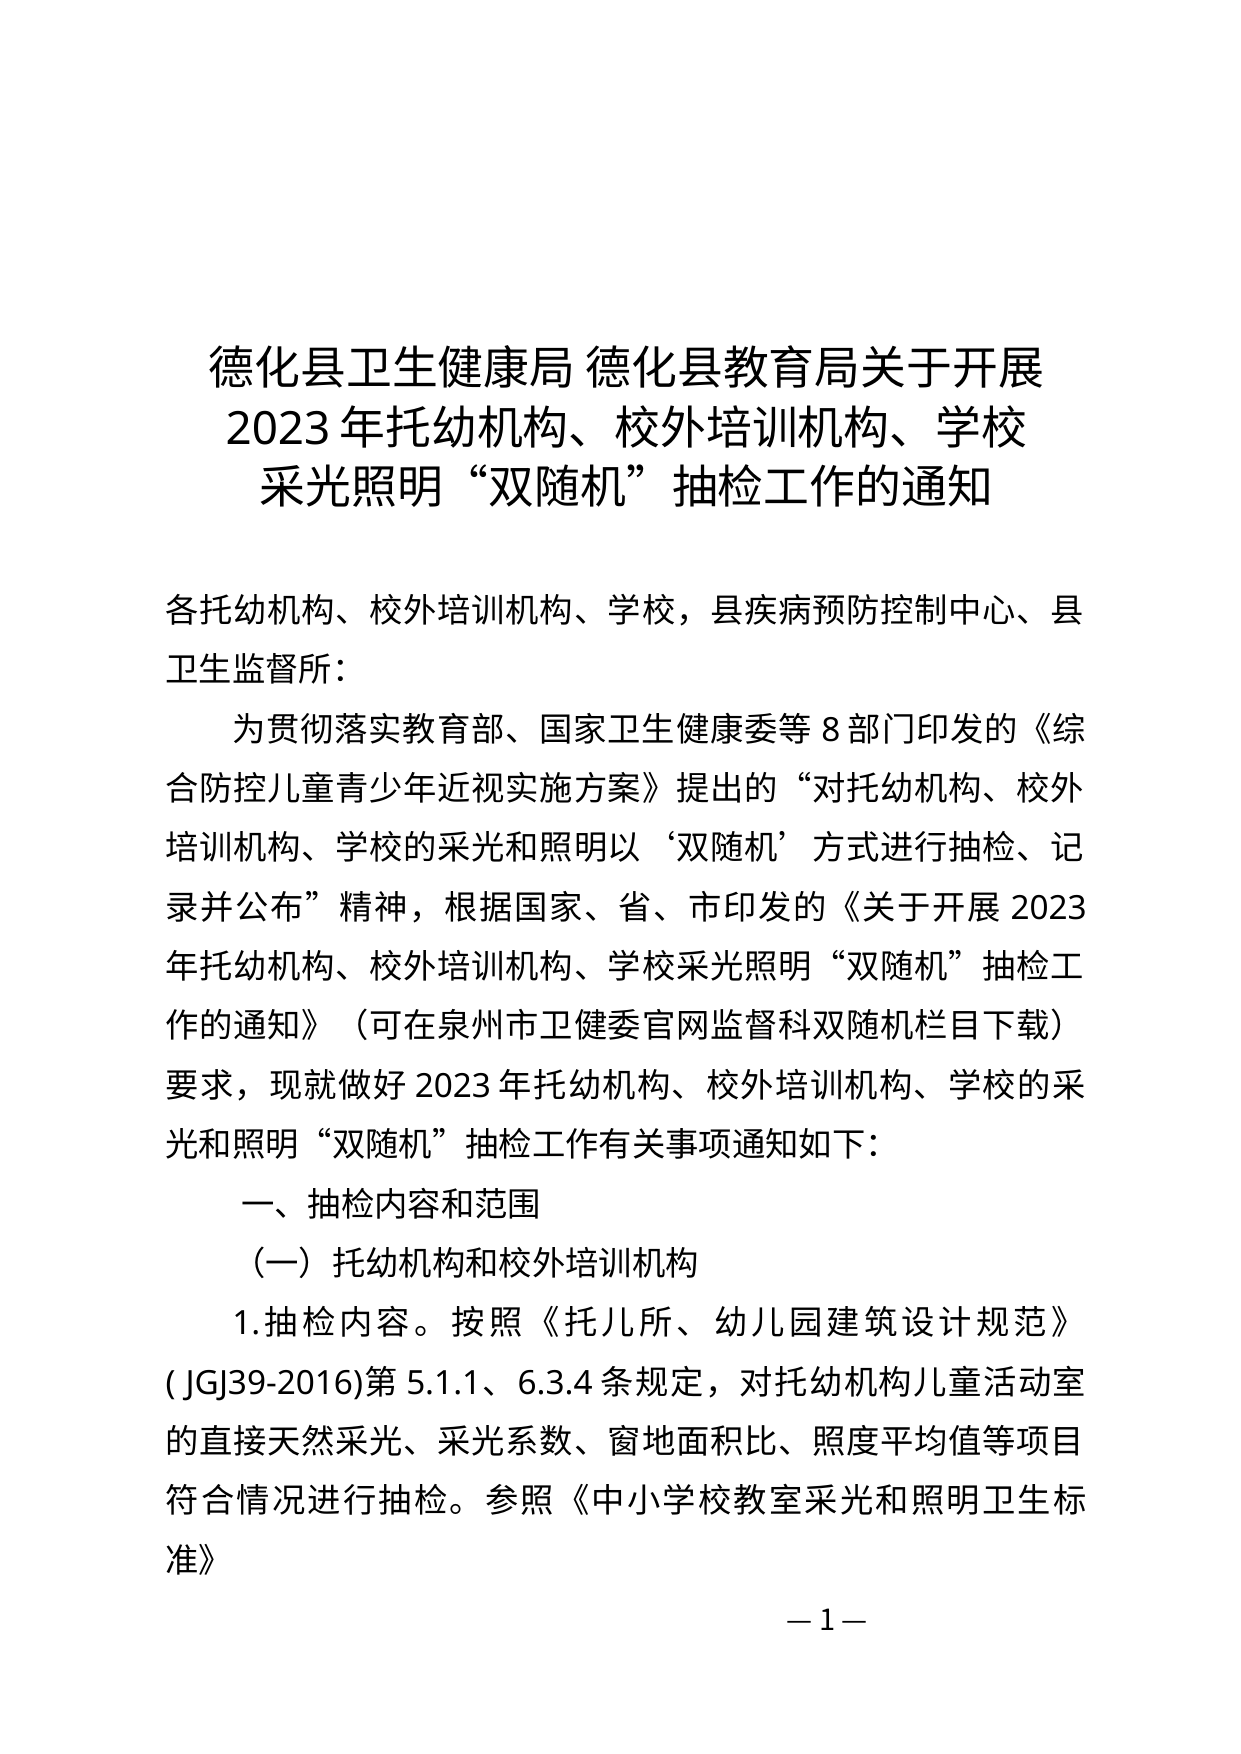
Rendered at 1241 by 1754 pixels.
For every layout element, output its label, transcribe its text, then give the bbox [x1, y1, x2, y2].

text 1.抽检内容。按照《托儿所、幼儿园建筑设计规范》( JGJ39-2016)第5.1.1、6.3.4条规定，对托幼机构儿童活动室的直接天然采光、采光系数、窗地面积比、照度平均值等项目符合情况进行抽检。参照《中小学校教室采光和照明卫生标准》 [165, 1287, 1087, 1584]
text 德化县卫生健康局 德化县教育局关于开展2023年托幼机构、校外培训机构、学校 [165, 337, 1087, 456]
text 各托幼机构、校外培训机构、学校，县疾病预防控制中心、县卫生监督所： [165, 575, 1087, 693]
text 一、抽检内容和范围 [165, 1168, 1087, 1228]
text 为贯彻落实教育部、国家卫生健康委等8部门印发的《综合防控儿童青少年近视实施方案》提出的“对托幼机构、校外培训机构、学校的采光和照明以‘双随机’方式进行抽检、记录并公布”精神，根据国家、省、市印发的《关于开展2023年托幼机构、校外培训机构、学校采光照明“双随机”抽检工作的通知》（可在泉州市卫健委官网监督科双随机栏目下载）要求，现就做好2023年托幼机构、校外培训机构、学校的采光和照明“双随机”抽检工作有关事项通知如下： [165, 693, 1087, 1168]
text （一）托幼机构和校外培训机构 [165, 1228, 1087, 1287]
text 采光照明“双随机”抽检工作的通知 [165, 456, 1087, 515]
